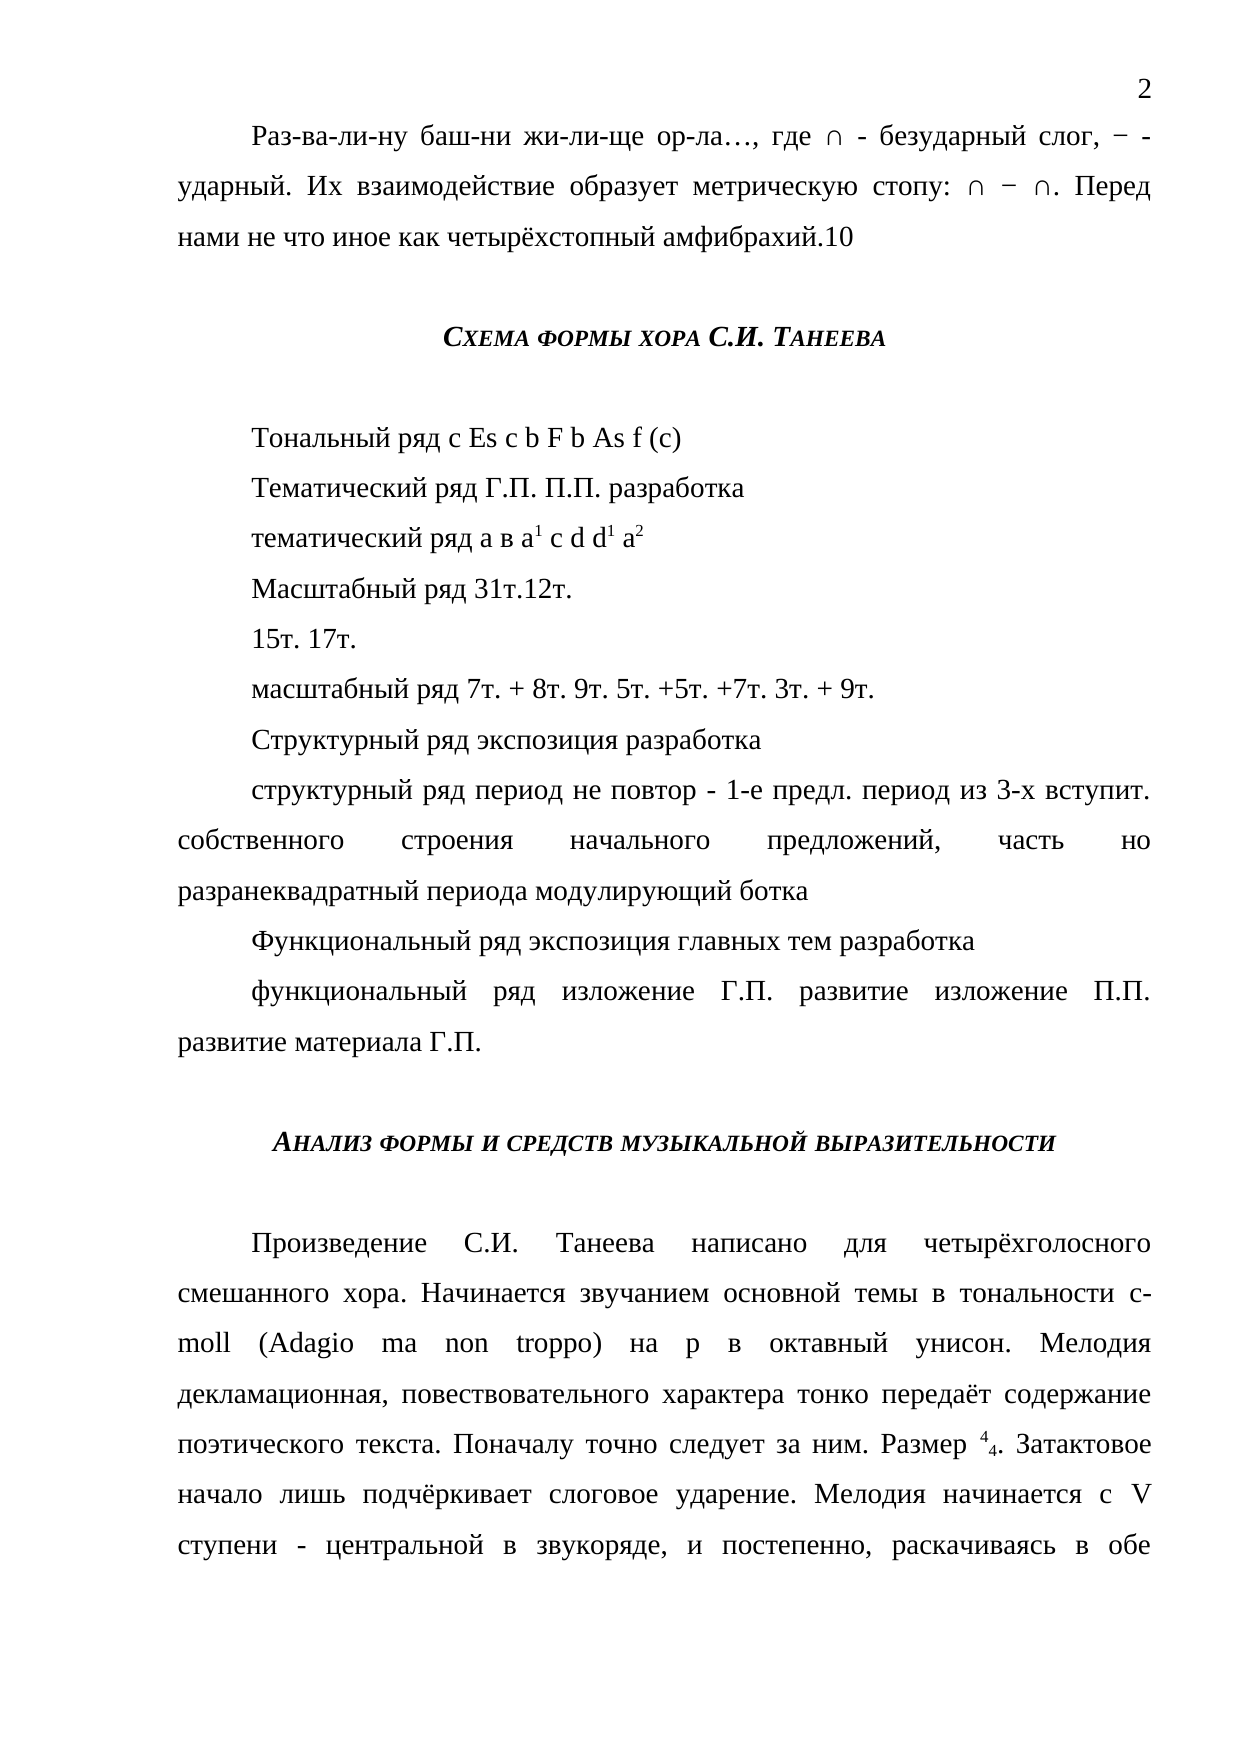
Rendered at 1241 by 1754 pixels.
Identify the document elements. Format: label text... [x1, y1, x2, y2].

subtitle Схема формы хора С.И. Танеева [177, 319, 1152, 353]
text Тональный ряд c Es c b F b As f (c) [177, 420, 1152, 453]
text Структурный ряд экспозиция разработка [177, 722, 1152, 755]
text Функциональный ряд экспозиция главных тем разработка [177, 923, 1152, 957]
text Масштабный ряд 31т.12т. [177, 571, 1152, 604]
text структурный ряд период не повтор - 1-е предл. период из 3-х вступит. собственного строения начального предложений, часть но разранеквадратный периода модулирующий ботка [177, 772, 1152, 906]
subtitle Анализ формы и средств музыкальной выразительности [177, 1124, 1152, 1158]
text 15т. 17т. [177, 621, 1152, 655]
text тематический ряд а в а1 c d d1 a2 [177, 521, 1152, 554]
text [177, 1225, 1152, 1560]
text Раз-ва-ли-ну баш-ни жи-ли-ще ор-ла…, где ∩ - безударный слог, − - ударный. Их взаимодействие образует метрическую стопу: ∩ − ∩. Перед нами не что иное как четырёхстопный амфибрахий.10 [177, 118, 1152, 252]
text масштабный ряд 7т. + 8т. 9т. 5т. +5т. +7т. 3т. + 9т. [177, 672, 1152, 705]
text функциональный ряд изложение Г.П. развитие изложение П.П. развитие материала Г.П. [177, 973, 1152, 1057]
text Тематический ряд Г.П. П.П. разработка [177, 470, 1152, 504]
